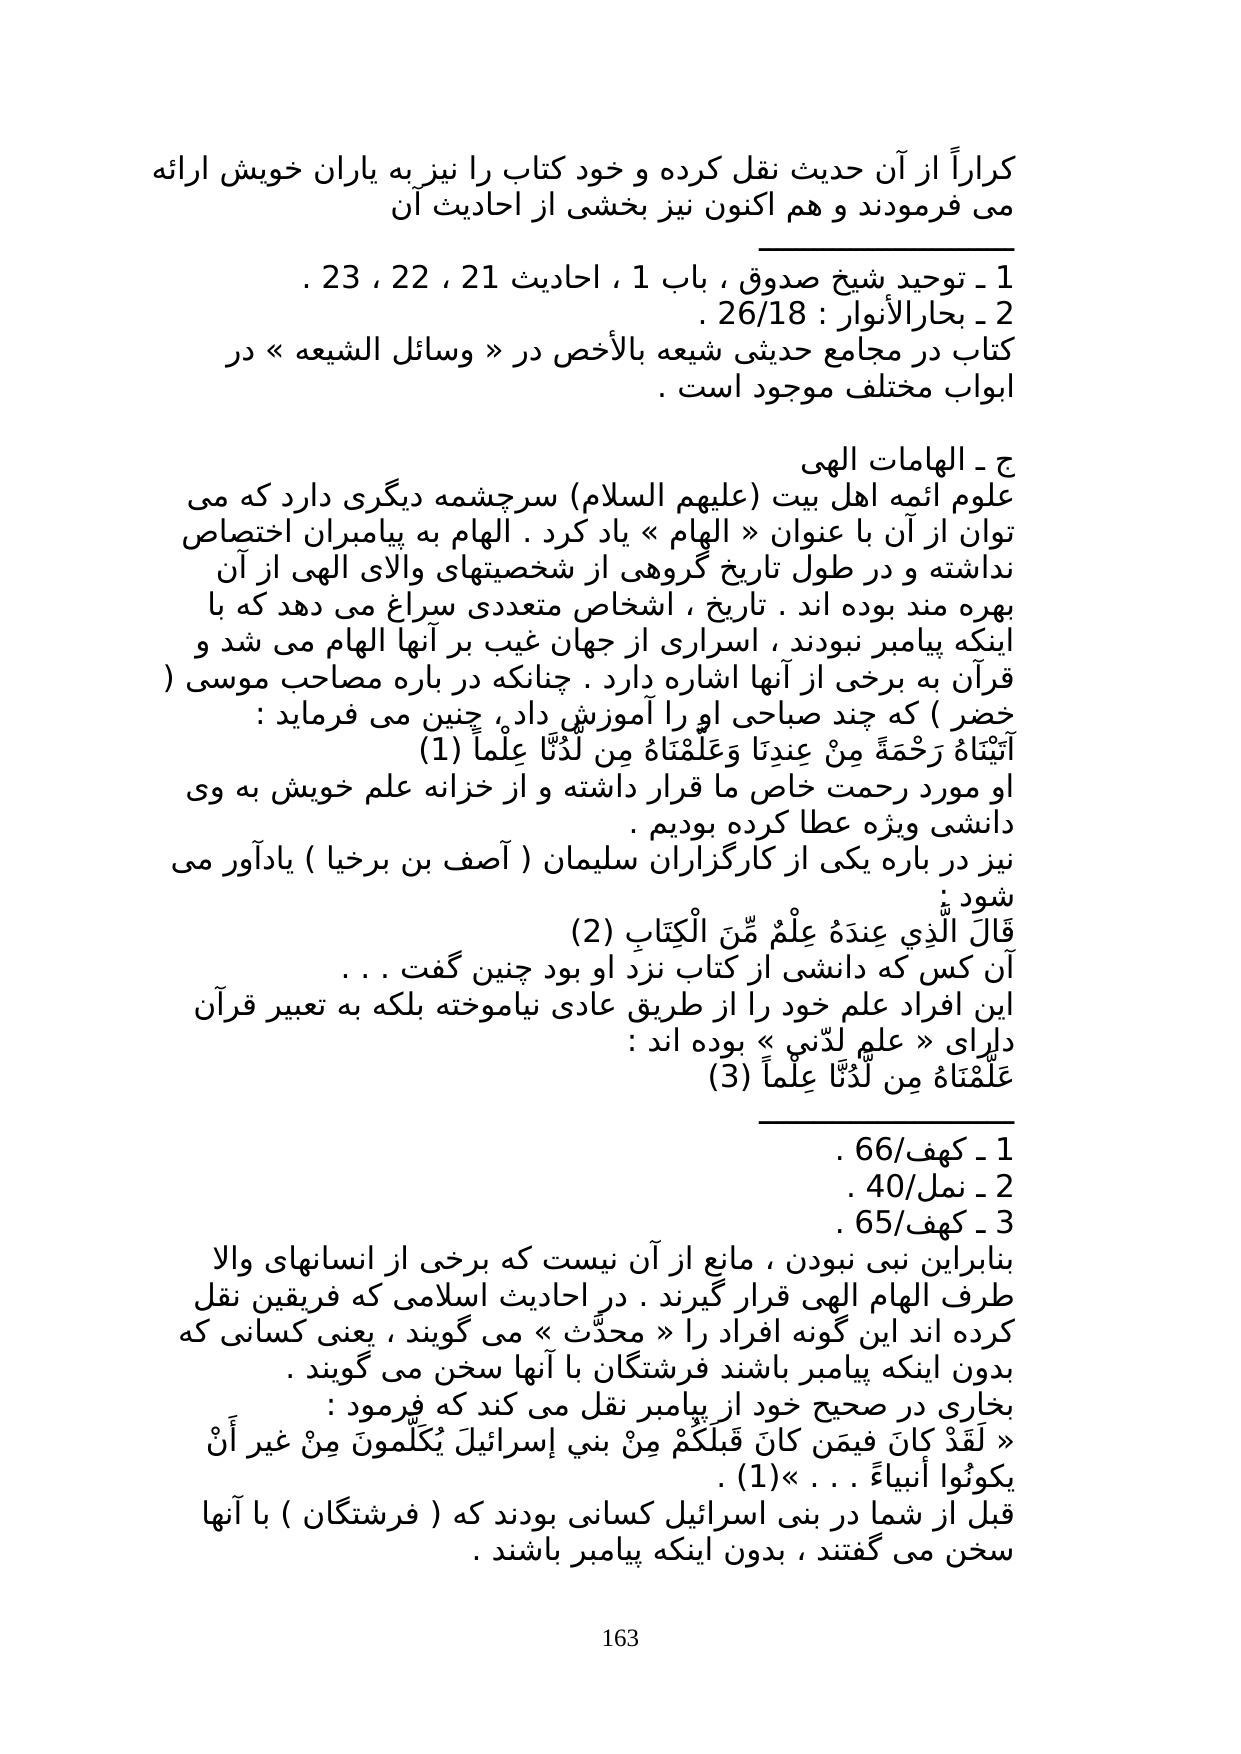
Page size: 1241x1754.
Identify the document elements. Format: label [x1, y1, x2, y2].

text [150, 150, 1015, 1568]
